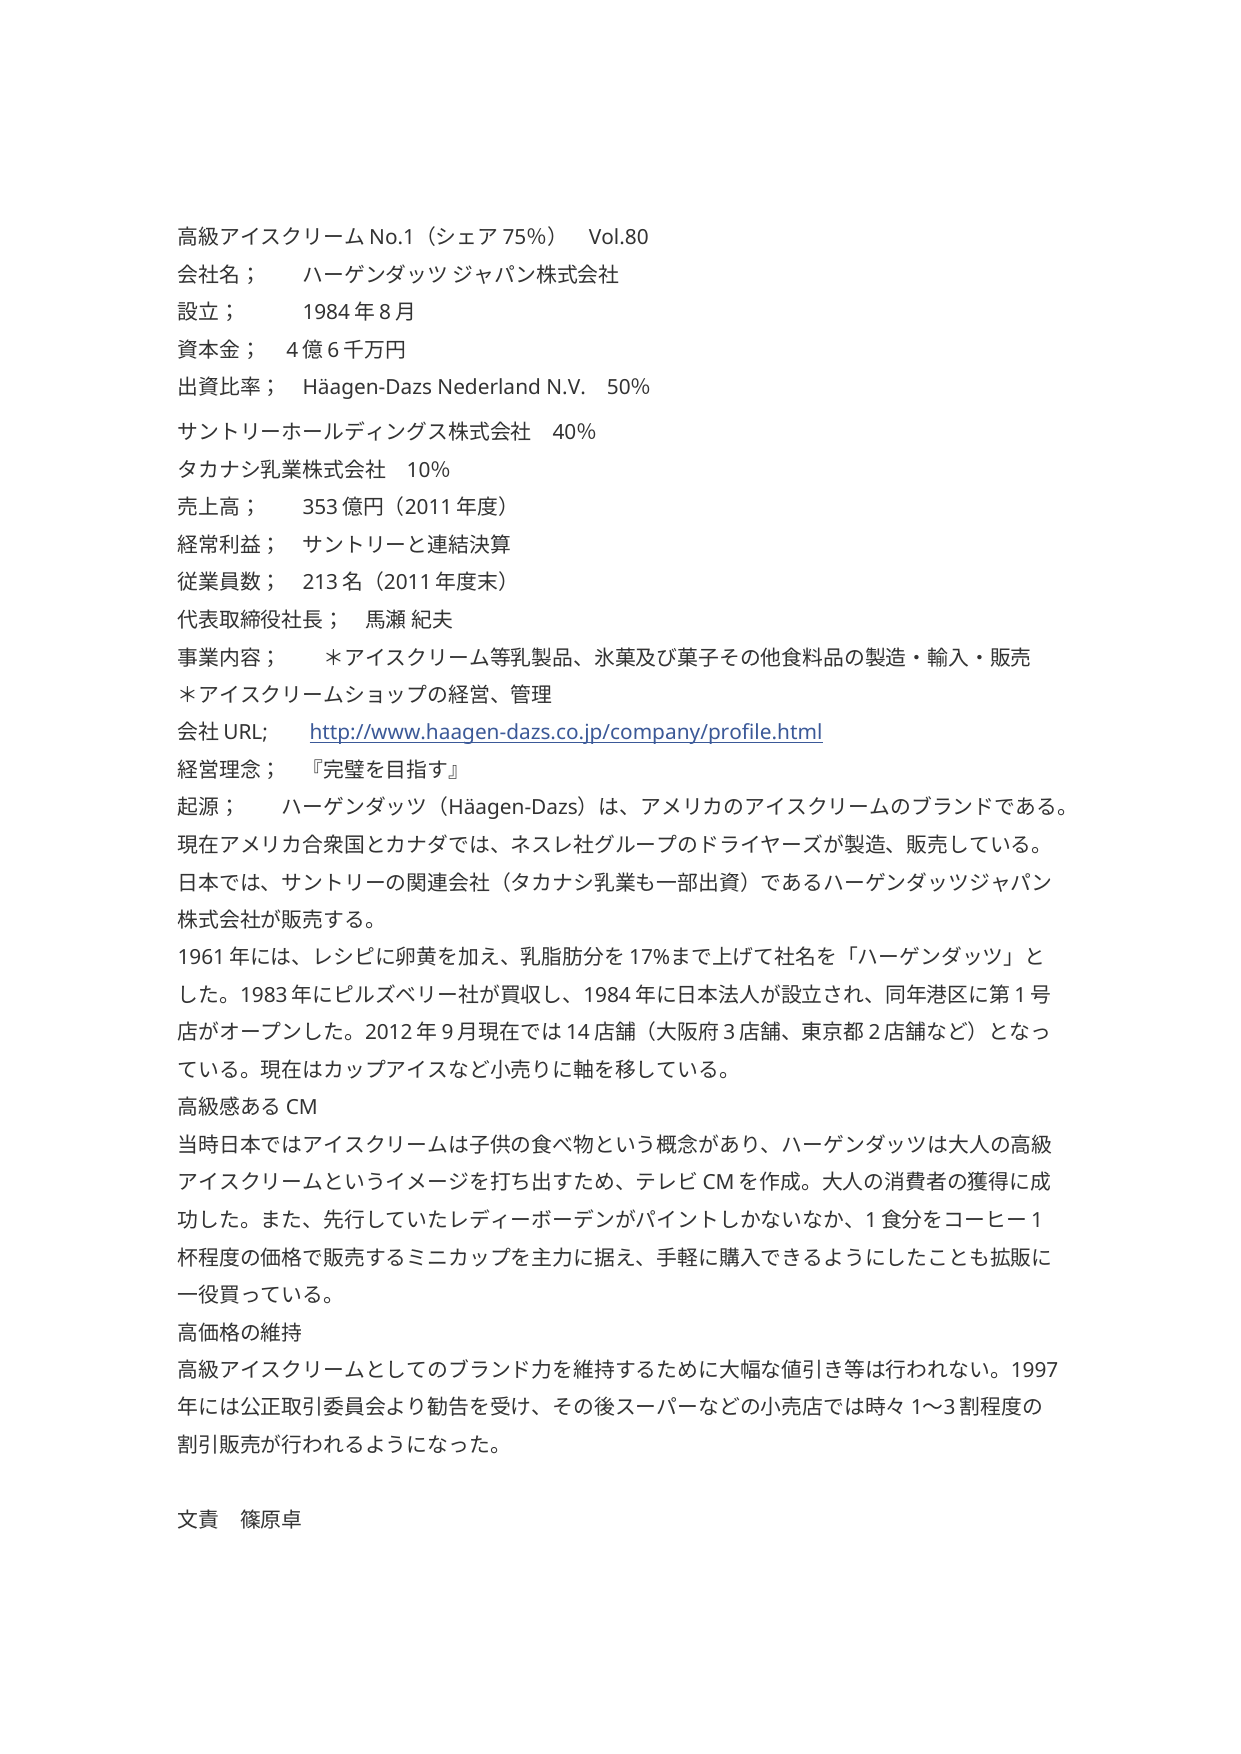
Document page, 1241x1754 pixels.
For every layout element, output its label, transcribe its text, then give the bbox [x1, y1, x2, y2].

subtitle サントリーホールディングス株式会社 40％ タカナシ乳業株式会社 10％ 売上高； 353億円（2011年度） 経常利益； サントリーと連結決算 従業員数； 213名（2011年度末） 代表取締役社長； 馬瀬 紀夫 事業内容； ＊アイスクリーム等乳製品、氷菓及び菓子その他食料品の製造・輸入・販売 ＊アイスクリームショップの経営、管理 会社URL; http://www.haagen-dazs.co.jp/company/profile.html 経営理念； 『完璧を目指す』 起源； ハーゲンダッツ（Häagen-Dazs）は、アメリカのアイスクリームのブランドである。現在アメリカ合衆国とカナダでは、ネスレ社グループのドライヤーズが製造、販売している。日本では、サントリーの関連会社（タカナシ乳業も一部出資）であるハーゲンダッツジャパン株式会社が販売する。 1961年には、レシピに卵黄を加え、乳脂肪分を17%まで上げて社名を「ハーゲンダッツ」とした。1983年にピルズベリー社が買収し、1984年に日本法人が設立され、同年港区に第1号店がオープンした。2012年9月現在では14店舗（大阪府3店舗、東京都2店舗など）となっている。現在はカップアイスなど小売りに軸を移している。 高級感あるCM 当時日本ではアイスクリームは子供の食べ物という概念があり、ハーゲンダッツは大人の高級アイスクリームというイメージを打ち出すため、テレビCMを作成。大人の消費者の獲得に成功した。また、先行していたレディーボーデンがパイントしかないなか、1食分をコーヒー1杯程度の価格で販売するミニカップを主力に据え、手軽に購入できるようにしたことも拡販に一役買っている。 高価格の維持 高級アイスクリームとしてのブランド力を維持するために大幅な値引き等は行われない。1997年には公正取引委員会より勧告を受け、その後スーパーなどの小売店では時々1～3割程度の割引販売が行われるようになった。 文責 篠原卓 [177, 412, 1063, 1537]
subtitle 高級アイスクリームNo.1（シェア75％） Vol.80 会社名； ハーゲンダッツ ジャパン株式会社 設立； 1984年8月 資本金； 4億6千万円 出資比率； Häagen-Dazs Nederland N.V. 50％ [177, 217, 1063, 404]
